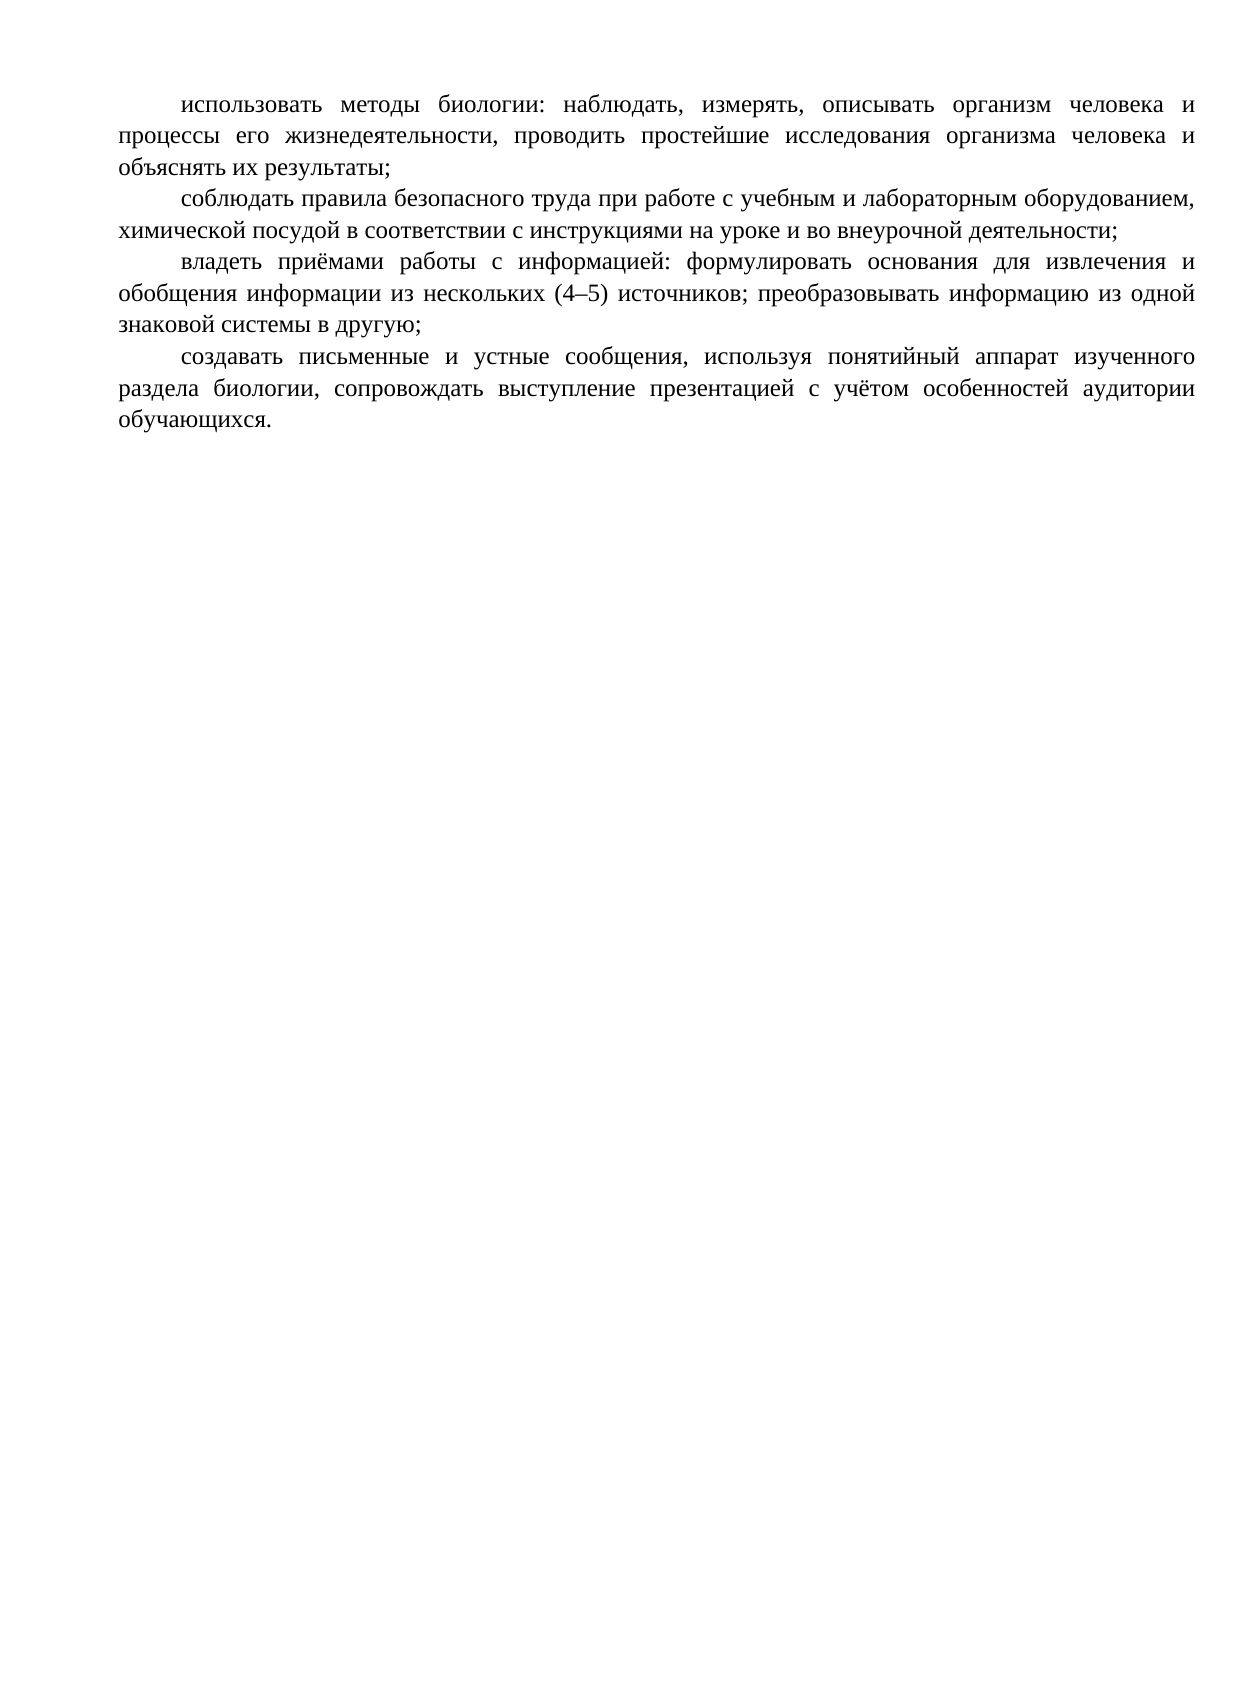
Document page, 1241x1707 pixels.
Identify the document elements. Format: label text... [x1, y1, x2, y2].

text соблюдать правила безопасного труда при работе с учебным и лабораторным оборудованием, химической посудой в соответствии с инструкциями на уроке и во внеурочной деятельности; [118, 183, 1196, 244]
text создавать письменные и устные сообщения, используя понятийный аппарат изученного раздела биологии, сопровождать выступление презентацией с учётом особенностей аудитории обучающихся. [118, 341, 1196, 433]
text использовать методы биологии: наблюдать, измерять, описывать организм человека и процессы его жизнедеятельности, проводить простейшие исследования организма человека и объяснять их результаты; [118, 89, 1196, 181]
text владеть приёмами работы с информацией: формулировать основания для извлечения и обобщения информации из нескольких (4–5) источников; преобразовывать информацию из одной знаковой системы в другую; [118, 246, 1196, 338]
